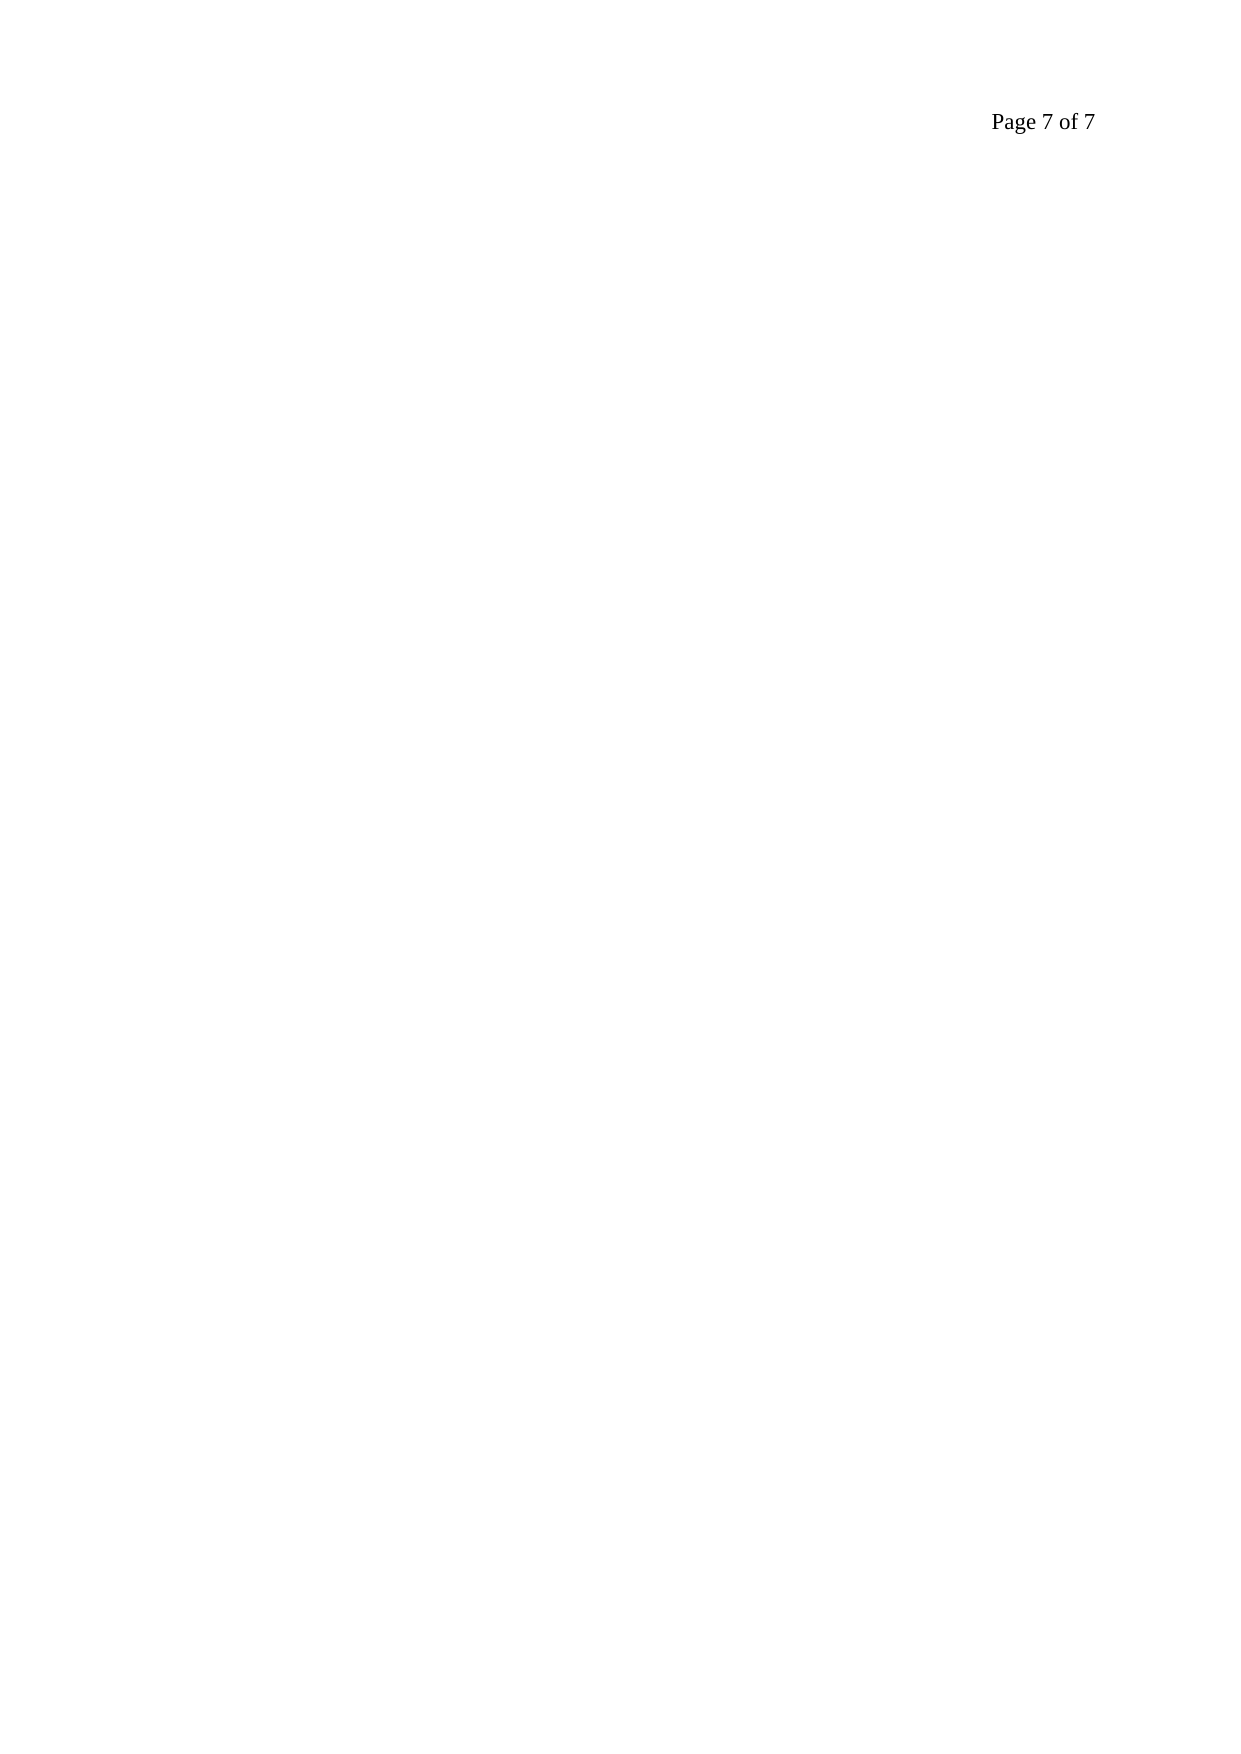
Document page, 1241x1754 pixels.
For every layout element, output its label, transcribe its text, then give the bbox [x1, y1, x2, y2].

text Page 7 of 7 [114, 108, 1095, 134]
